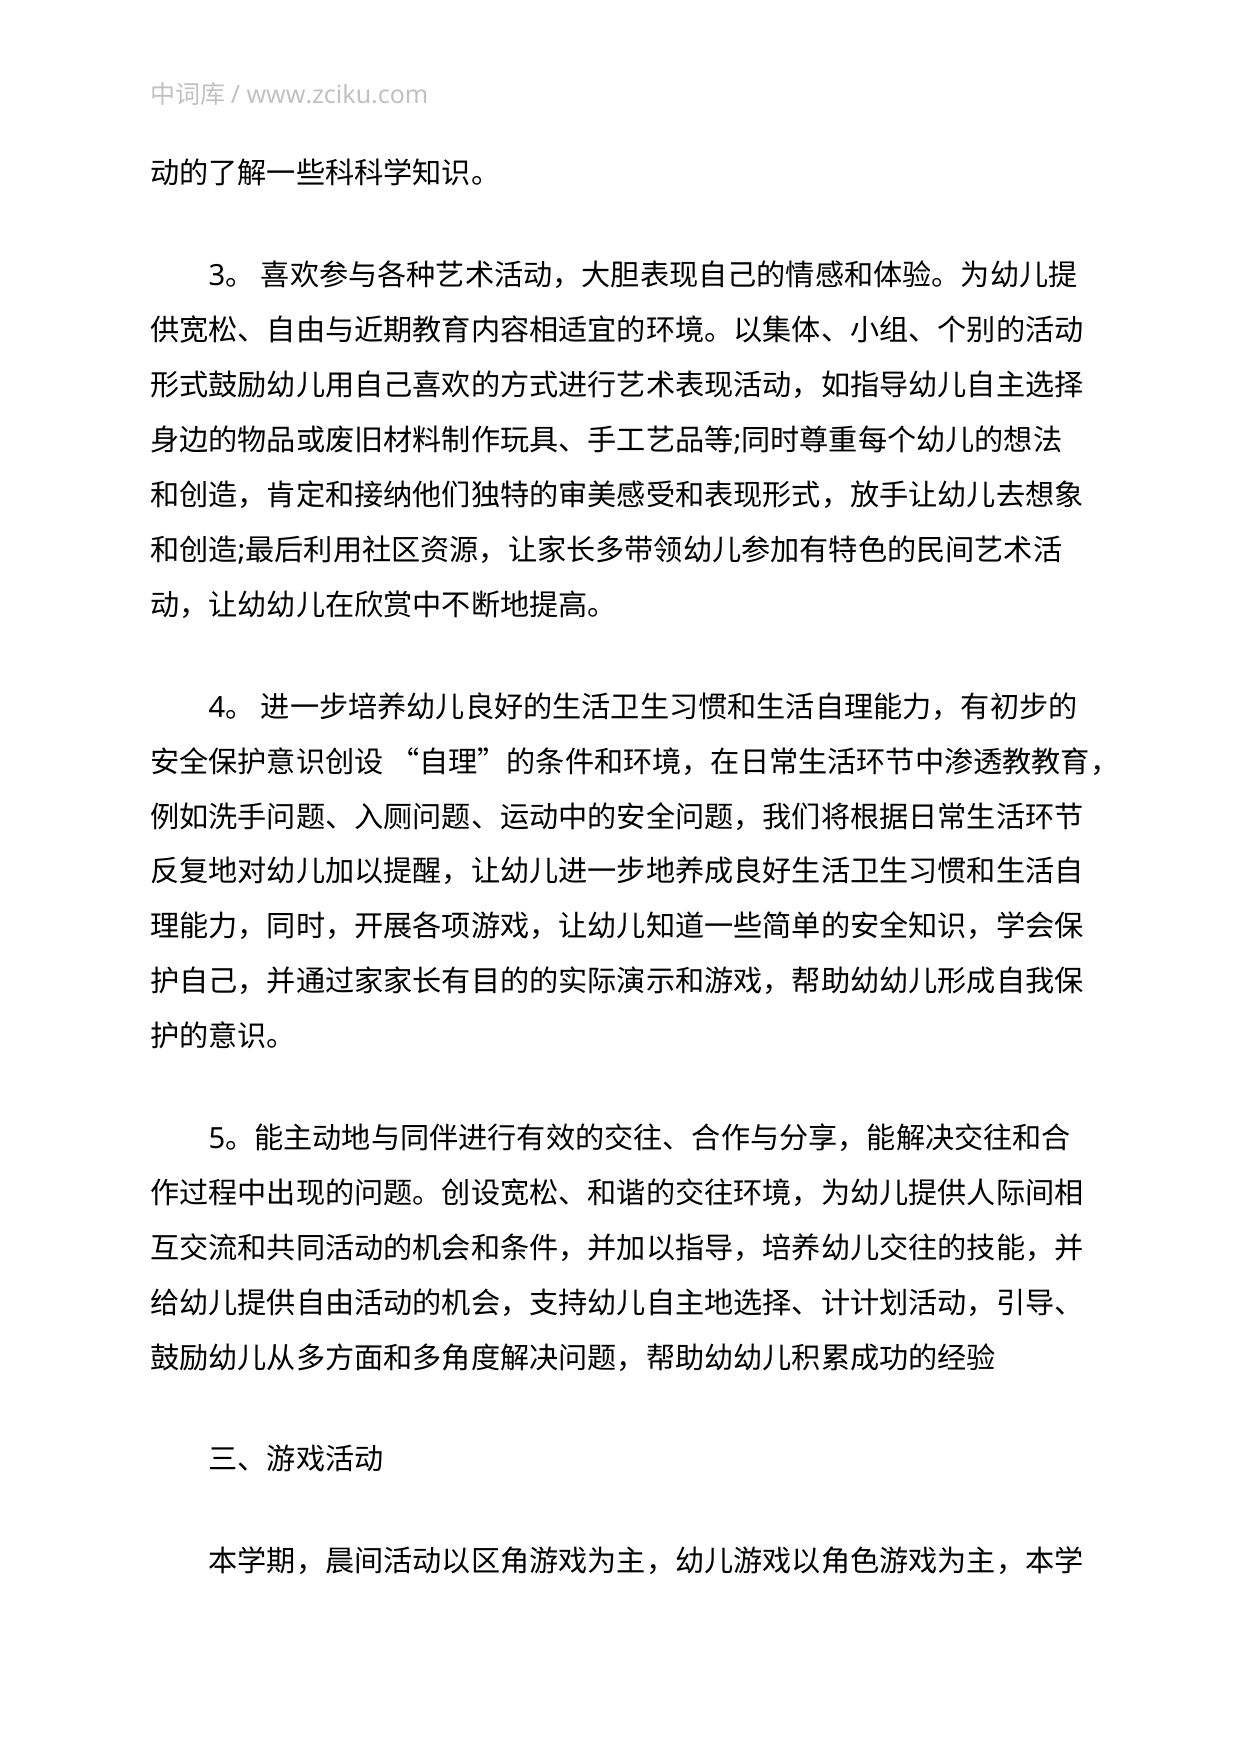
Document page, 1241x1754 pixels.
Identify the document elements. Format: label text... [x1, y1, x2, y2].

text 5。能主动地与同伴进行有效的交往、合作与分享，能解决交往和合作过程中出现的问题。创设宽松、和谐的交往环境，为幼儿提供人际间相互交流和共同活动的机会和条件，并加以指导，培养幼儿交往的技能，并给幼儿提供自由活动的机会，支持幼儿自主地选择、计计划活动，引导、鼓励幼儿从多方面和多角度解决问题，帮助幼幼儿积累成功的经验 [150, 1114, 1090, 1376]
text 3。 喜欢参与各种艺术活动，大胆表现自己的情感和体验。为幼儿提供宽松、自由与近期教育内容相适宜的环境。以集体、小组、个别的活动形式鼓励幼儿用自己喜欢的方式进行艺术表现活动，如指导幼儿自主选择身边的物品或废旧材料制作玩具、手工艺品等;同时尊重每个幼儿的想法和创造，肯定和接纳他们独特的审美感受和表现形式，放手让幼儿去想象和创造;最后利用社区资源，让家长多带领幼儿参加有特色的民间艺术活动，让幼幼儿在欣赏中不断地提高。 [150, 252, 1090, 624]
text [150, 150, 1090, 192]
text 三、游戏活动 [150, 1436, 1090, 1478]
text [150, 1538, 1090, 1580]
text 4。 进一步培养幼儿良好的生活卫生习惯和生活自理能力，有初步的安全保护意识创设 “自理”的条件和环境，在日常生活环节中渗透教教育，例如洗手问题、入厕问题、运动中的安全问题，我们将根据日常生活环节反复地对幼儿加以提醒，让幼儿进一步地养成良好生活卫生习惯和生活自理能力，同时，开展各项游戏，让幼儿知道一些简单的安全知识，学会保护自己，并通过家家长有目的的实际演示和游戏，帮助幼幼儿形成自我保护的意识。 [150, 683, 1090, 1055]
